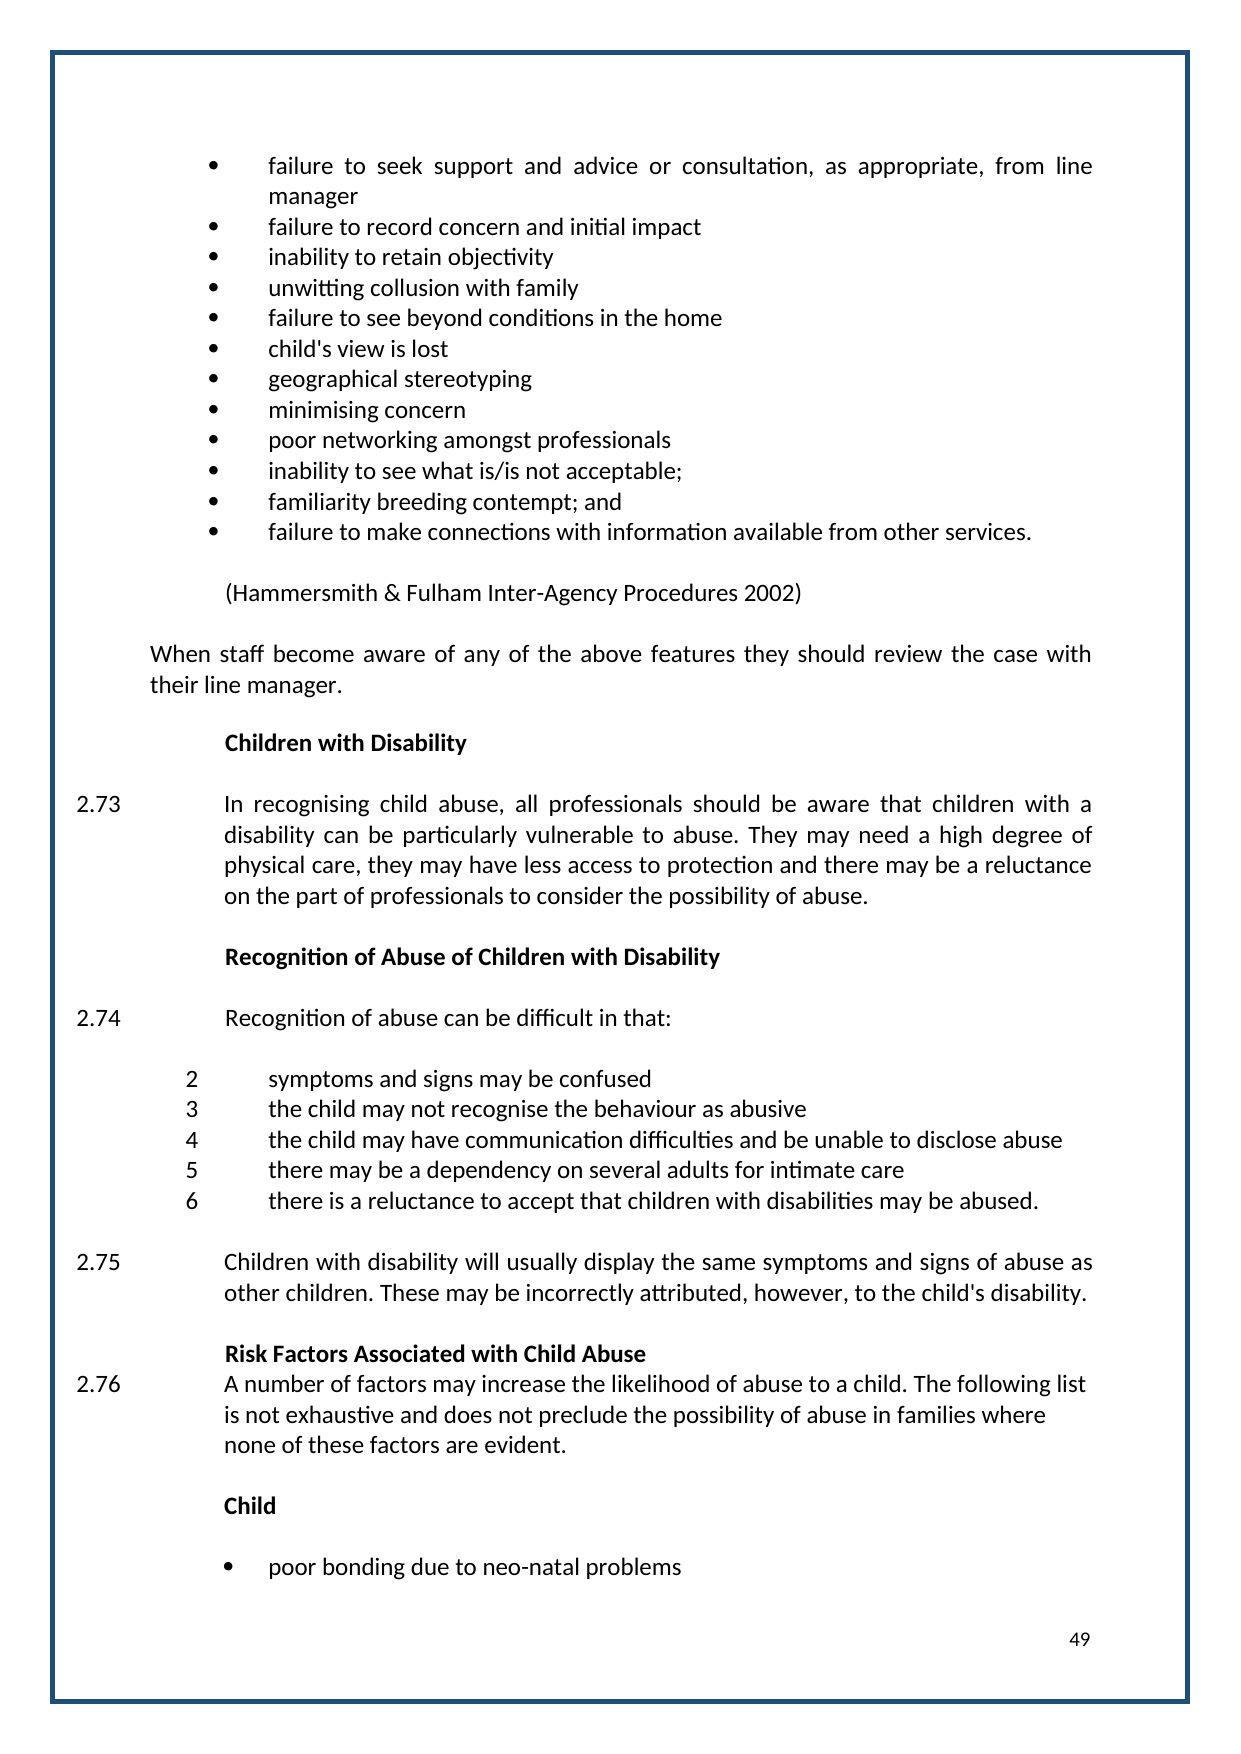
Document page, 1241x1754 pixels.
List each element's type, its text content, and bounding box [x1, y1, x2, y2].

list failure to seek support and advice or consultation, as appropriate, from line manager [209, 150, 1094, 211]
text Child [224, 1490, 1094, 1521]
list 2.74 Recognition of abuse can be difficult in that: [76, 1002, 1094, 1033]
text Recognition of Abuse of Children with Disability [150, 941, 1094, 972]
list the child may have communication difficulties and be unable to disclose abuse [185, 1124, 1094, 1155]
list (Hammersmith & Fulham Inter-Agency Procedures 2002) [166, 577, 1094, 608]
text 2.76 A number of factors may increase the likelihood of abuse to a child. The following list is not exhaustive and does not preclude the possibility of abuse in families where none of these factors are evident. [76, 1368, 1094, 1460]
list unwitting collusion with family [209, 272, 1094, 303]
text When staff become aware of any of the above features they should review the case with their line manager. [150, 638, 1094, 699]
list geographical stereotyping [209, 364, 1094, 394]
text 2.73 In recognising child abuse, all professionals should be aware that children with a disability can be particularly vulnerable to abuse. They may need a high degree of physical care, they may have less access to protection and there may be a reluctance on the part of professionals to consider the possibility of abuse. [76, 788, 1094, 911]
text 2.75 Children with disability will usually display the same symptoms and signs of abuse as other children. These may be incorrectly attributed, however, to the child's disability. [76, 1246, 1094, 1307]
list there may be a dependency on several adults for intimate care [185, 1155, 1094, 1185]
list there is a reluctance to accept that children with disabilities may be abused. [185, 1185, 1094, 1216]
text Children with Disability [150, 727, 1094, 758]
list minimising concern [209, 394, 1094, 425]
list poor networking amongst professionals [209, 425, 1094, 455]
list poor bonding due to neo-natal problems [224, 1551, 1094, 1582]
list child's view is lost [209, 333, 1094, 364]
list symptoms and signs may be confused [185, 1063, 1094, 1094]
list failure to record concern and initial impact [209, 211, 1094, 242]
list the child may not recognise the behaviour as abusive [185, 1094, 1094, 1124]
list inability to see what is/is not acceptable; [209, 455, 1094, 486]
list failure to see beyond conditions in the home [209, 303, 1094, 333]
list familiarity breeding contempt; and [209, 486, 1094, 516]
list inability to retain objectivity [209, 242, 1094, 272]
subtitle Risk Factors Associated with Child Abuse [152, 1338, 1094, 1368]
list failure to make connections with information available from other services. [209, 516, 1094, 547]
